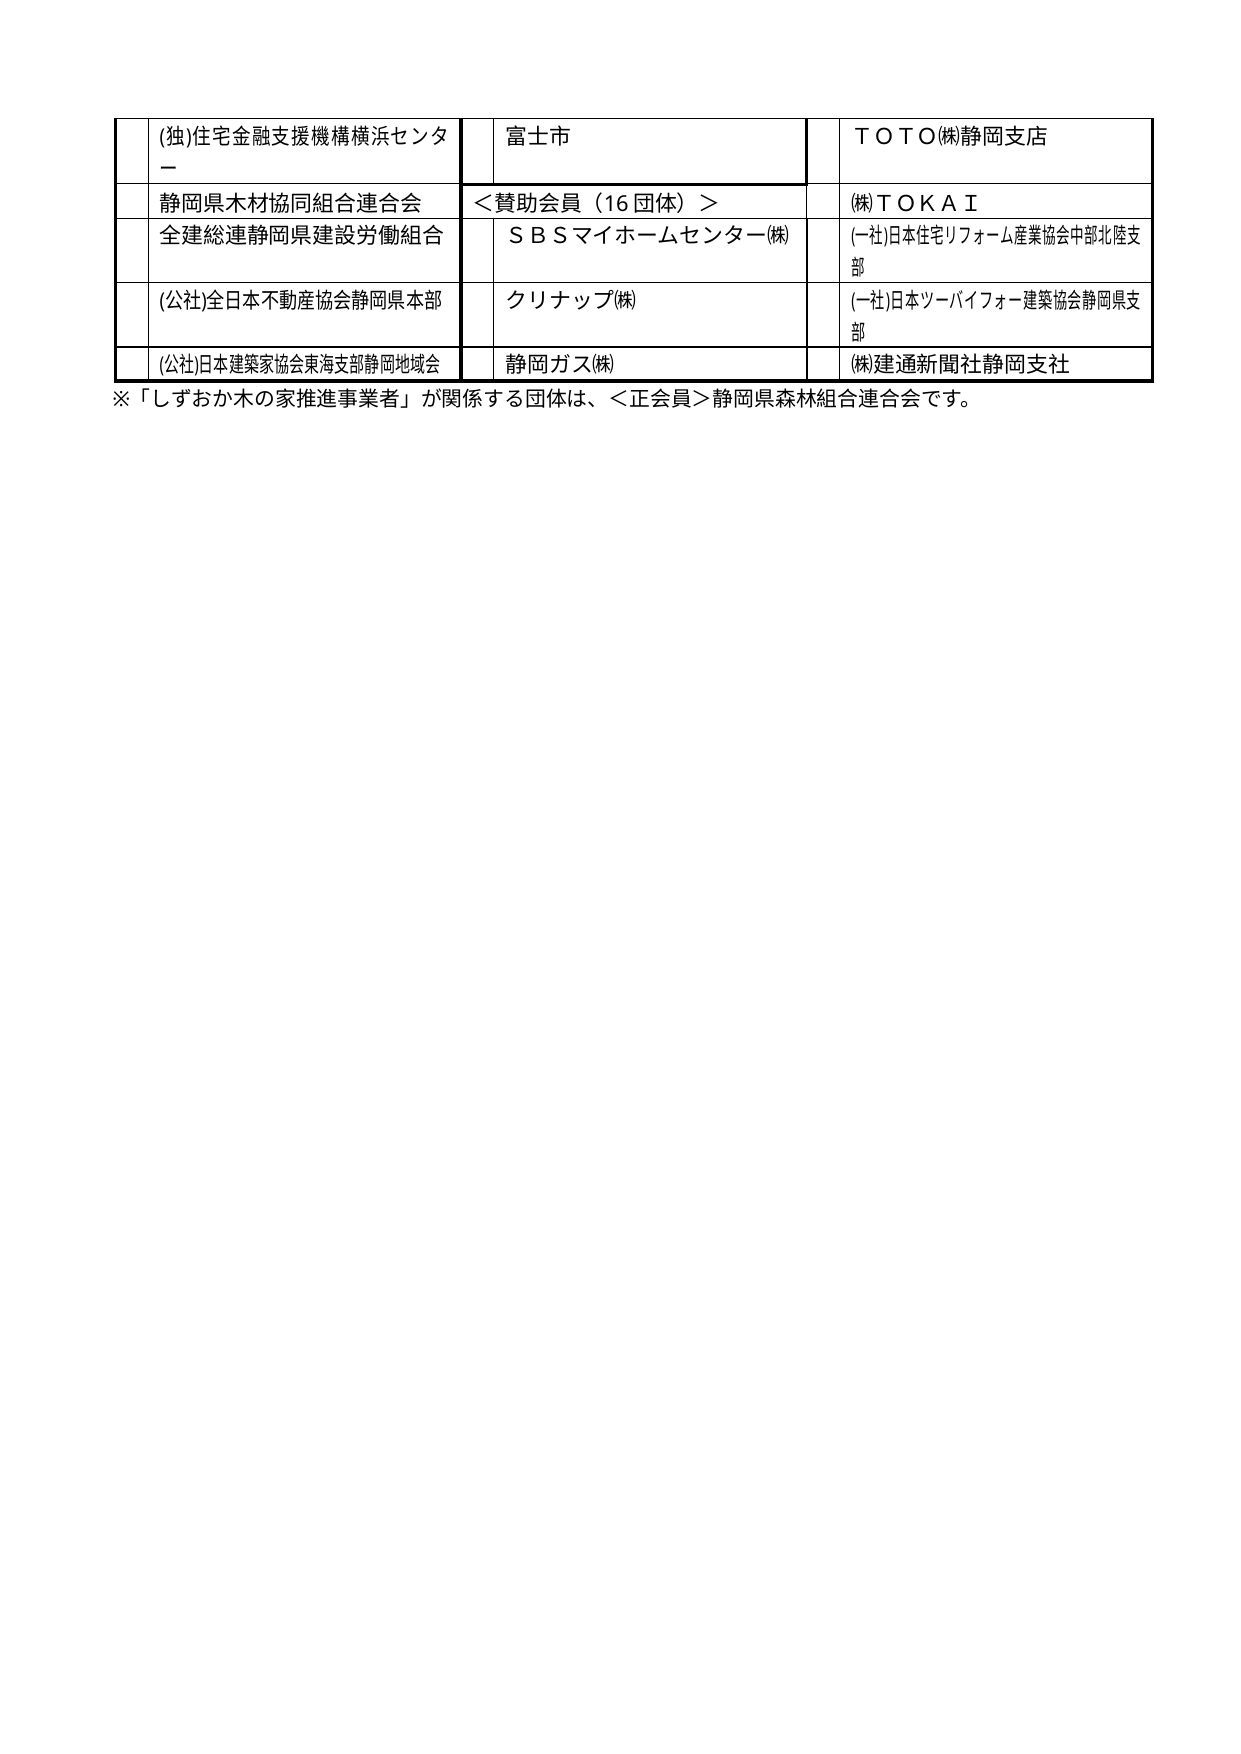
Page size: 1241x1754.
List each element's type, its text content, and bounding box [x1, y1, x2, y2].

text ※「しずおか木の家推進事業者」が関係する団体は、＜正会員＞静岡県森林組合連合会です。 [112, 382, 1128, 413]
table_cell 静岡県木材協同組合連合会 [149, 184, 459, 217]
table_cell ＜賛助会員（16団体）＞ [463, 186, 806, 217]
table_cell [808, 283, 839, 346]
table_cell (一社)日本住宅リフォーム産業協会中部北陸支部 [840, 219, 1151, 282]
table_cell 富士市 [494, 119, 805, 183]
table_cell (公社)全日本不動産協会静岡県本部 [149, 283, 459, 346]
table_cell ＳＢＳマイホームセンター㈱ [494, 219, 806, 282]
table_cell (一社)日本ツーバイフォー建築協会静岡県支部 [840, 283, 1151, 346]
table_cell [463, 283, 493, 346]
table_cell [117, 283, 148, 346]
table_cell 静岡ガス㈱ [494, 348, 806, 379]
table_cell [117, 219, 148, 282]
table_cell [808, 219, 839, 282]
table_cell [808, 119, 839, 183]
table_cell ㈱ＴＯＫＡＩ [840, 184, 1151, 217]
table_cell 全建総連静岡県建設労働組合 [149, 219, 459, 282]
table_cell [463, 119, 493, 183]
table_cell [463, 219, 493, 282]
table_cell ＴＯＴＯ㈱静岡支店 [840, 119, 1151, 183]
table_cell (公社)日本建築家協会東海支部静岡地域会 [149, 348, 459, 379]
table_cell [117, 348, 148, 379]
table_cell (独)住宅金融支援機構横浜センター [149, 119, 459, 183]
table_cell [117, 119, 148, 183]
table_cell [808, 348, 839, 379]
table_cell ㈱建通新聞社静岡支社 [840, 348, 1151, 379]
table_cell [117, 184, 148, 217]
table_cell [807, 184, 839, 217]
table_cell [463, 348, 493, 379]
table_cell クリナップ㈱ [494, 283, 806, 346]
